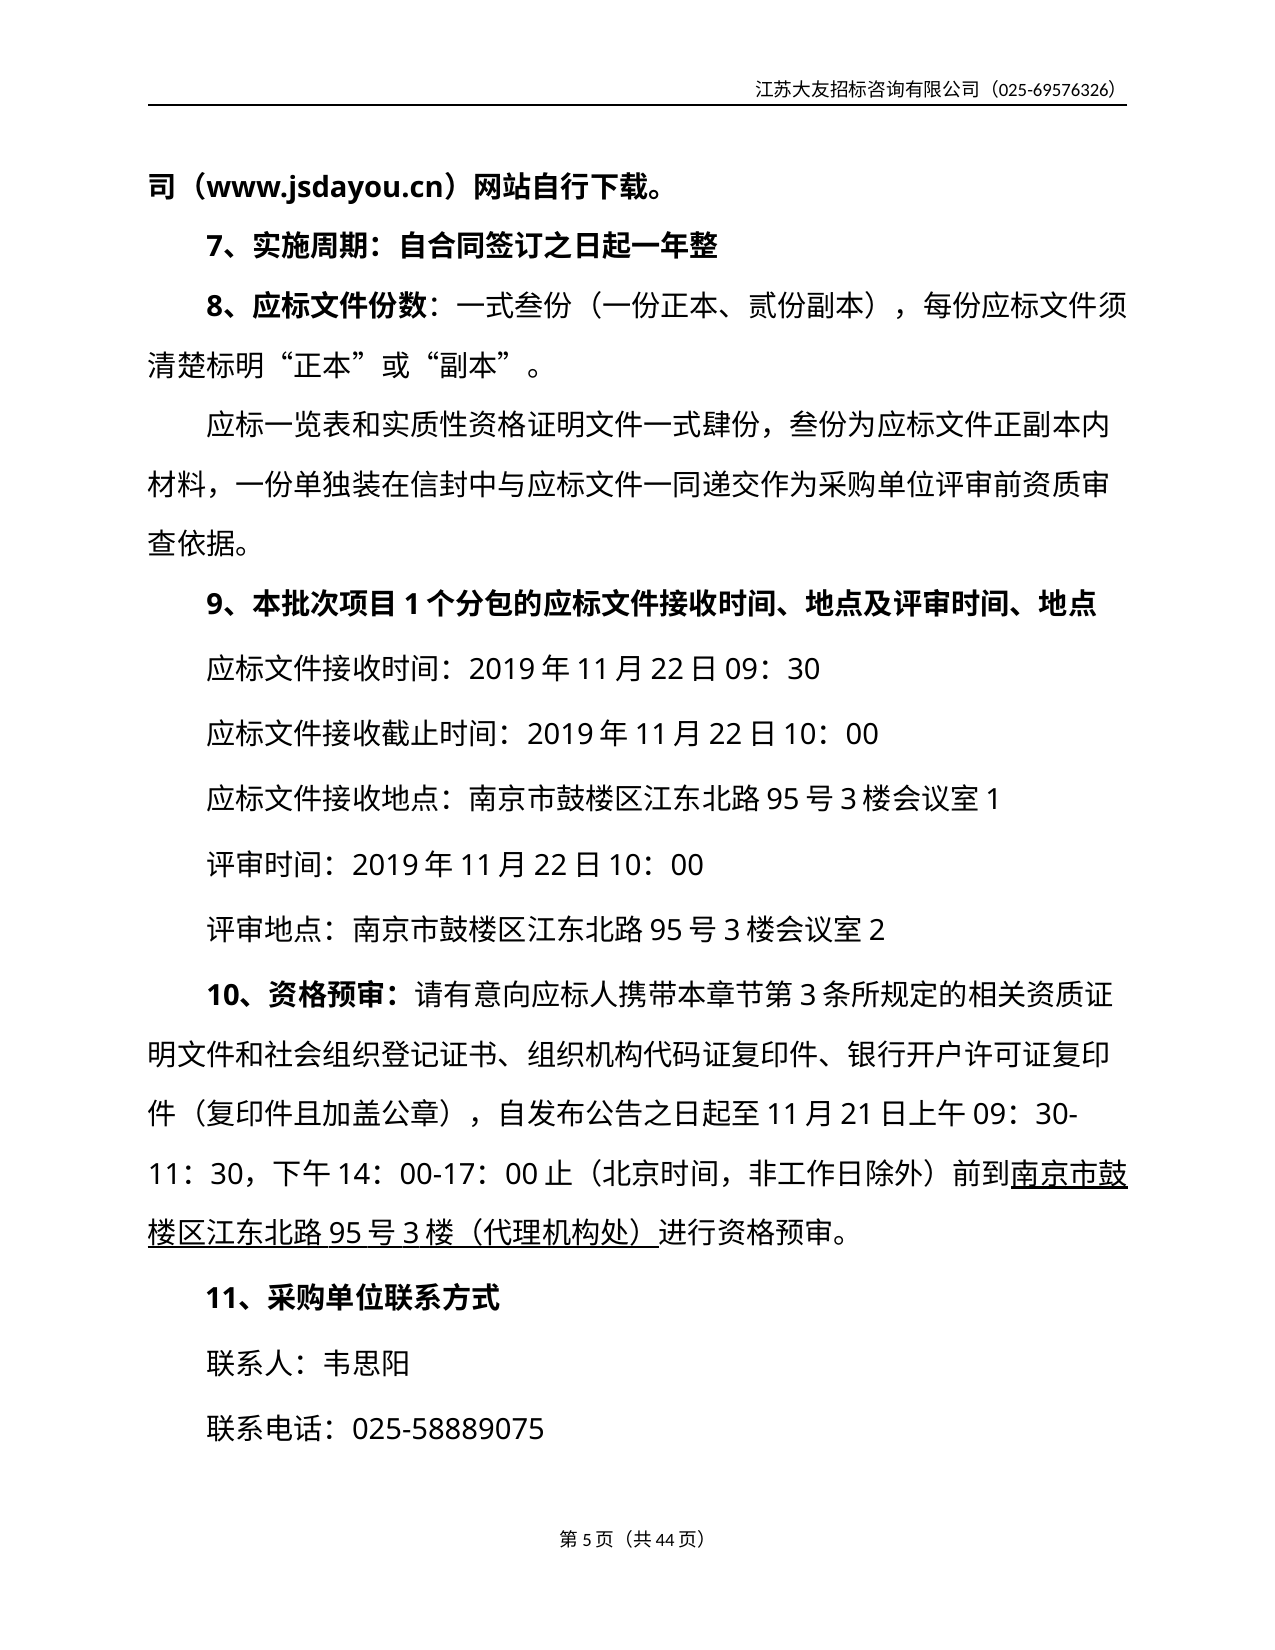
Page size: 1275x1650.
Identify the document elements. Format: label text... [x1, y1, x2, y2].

text 应标文件接收截止时间：2019年11月22日10：00 [148, 702, 1127, 762]
text 10、资格预审：请有意向应标人携带本章节第3条所规定的相关资质证明文件和社会组织登记证书、组织机构代码证复印件、银行开户许可证复印件（复印件且加盖公章），自发布公告之日起至11月21日上午09：30-11：30，下午14：00-17：00止（北京时间，非工作日除外）前到南京市鼓楼区江东北路95号3楼（代理机构处）进行资格预审。 [148, 963, 1127, 1261]
text 8、应标文件份数：一式叁份（一份正本、贰份副本），每份应标文件须清楚标明“正本”或“副本”。 [148, 274, 1127, 393]
text 联系人：韦思阳 [148, 1332, 1127, 1391]
text 联系电话：025-58889075 [148, 1397, 1127, 1457]
text 11、采购单位联系方式 [148, 1267, 1127, 1326]
text 评审时间：2019年11月22日10：00 [148, 833, 1127, 892]
text 9、本批次项目1个分包的应标文件接收时间、地点及评审时间、地点 [148, 572, 1127, 631]
text 应标文件接收地点：南京市鼓楼区江东北路95号3楼会议室1 [148, 767, 1127, 827]
text 应标文件接收时间：2019年11月22日09：30 [148, 637, 1127, 697]
text 7、实施周期：自合同签订之日起一年整 [148, 214, 1127, 274]
text 应标一览表和实质性资格证明文件一式肆份，叁份为应标文件正副本内材料，一份单独装在信封中与应标文件一同递交作为采购单位评审前资质审查依据。 [148, 393, 1127, 572]
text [148, 155, 1127, 214]
text 评审地点：南京市鼓楼区江东北路95号3楼会议室2 [148, 898, 1127, 957]
